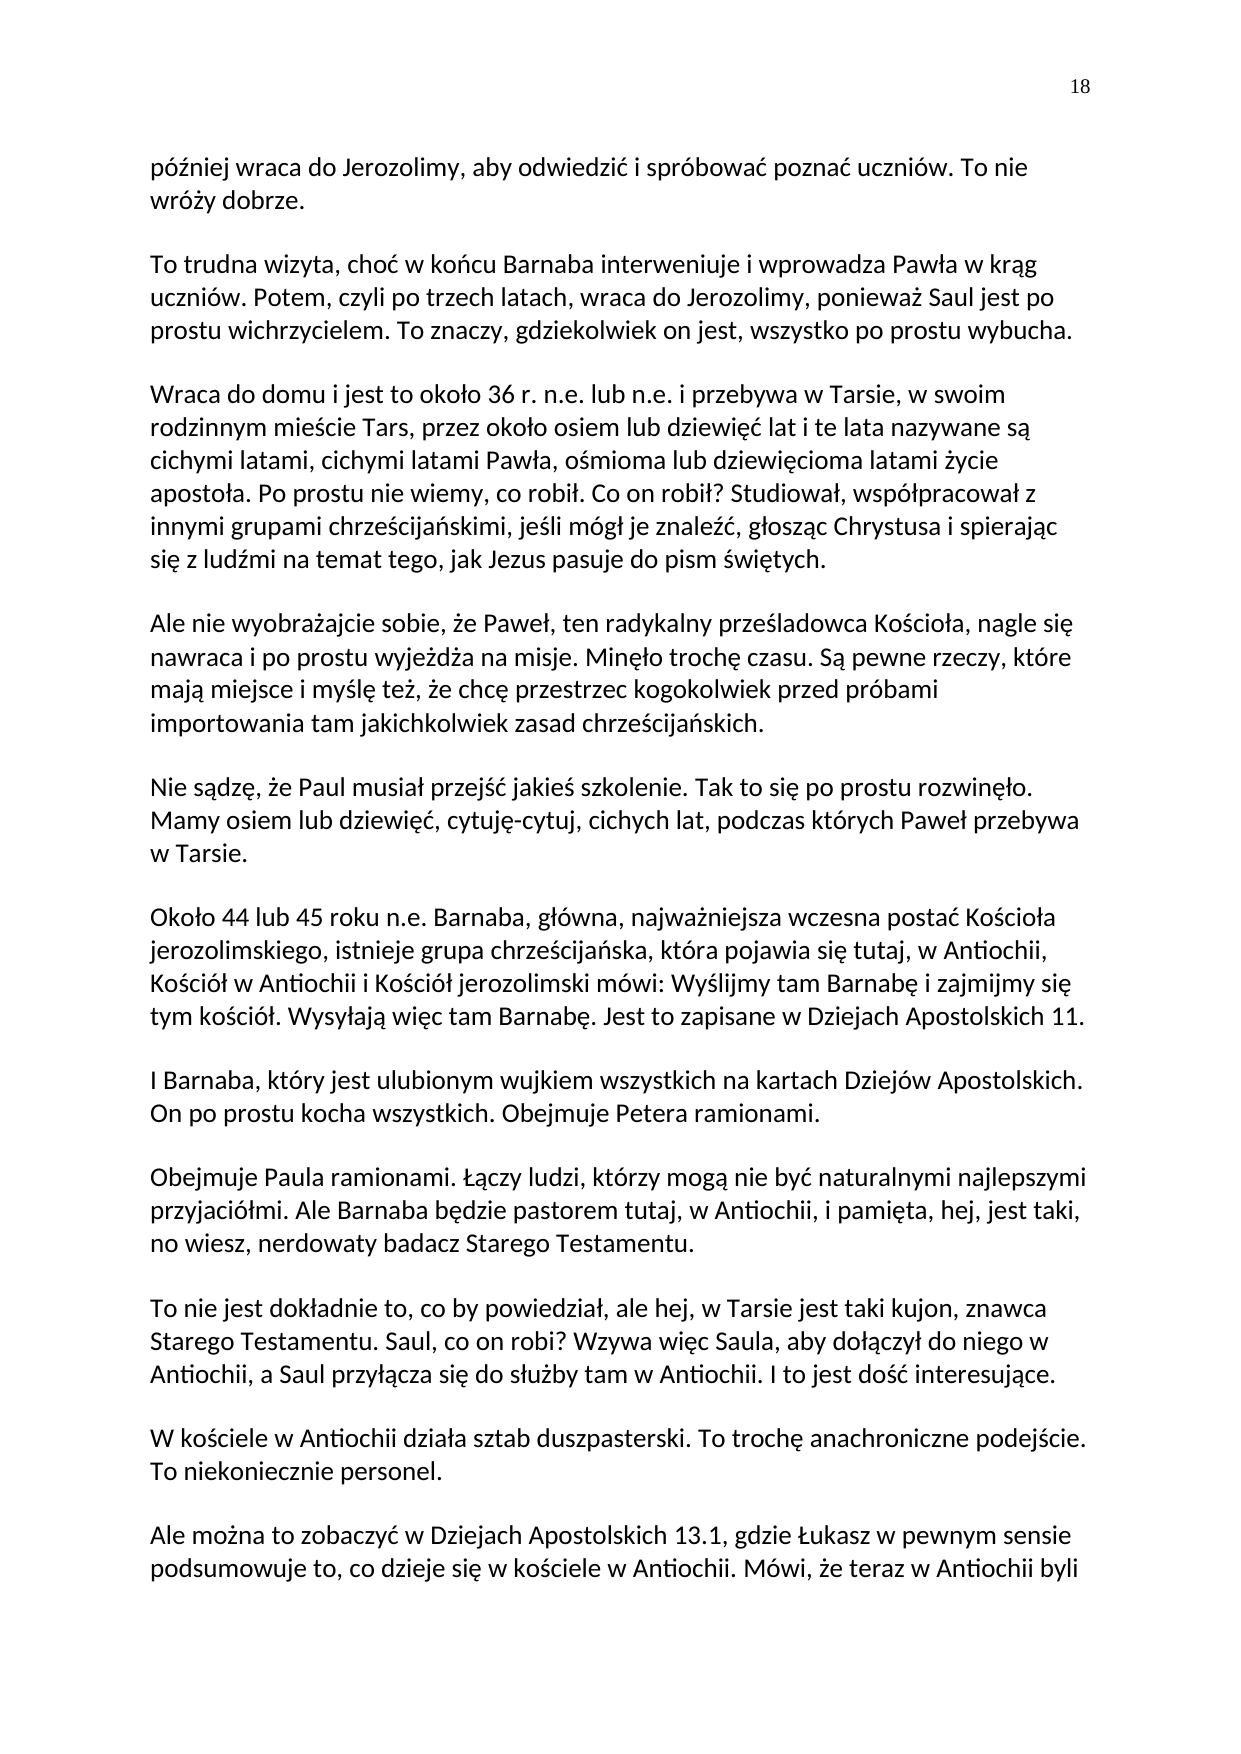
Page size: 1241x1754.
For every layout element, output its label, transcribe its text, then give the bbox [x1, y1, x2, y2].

text Wraca do domu i jest to około 36 r. n.e. lub n.e. i przebywa w Tarsie, w swoim rodzinnym mieście Tars, przez około osiem lub dziewięć lat i te lata nazywane są cichymi latami, cichymi latami Pawła, ośmioma lub dziewięcioma latami życie apostoła. Po prostu nie wiemy, co robił. Co on robił? Studiował, współpracował z innymi grupami chrześcijańskimi, jeśli mógł je znaleźć, głosząc Chrystusa i spierając się z ludźmi na temat tego, jak Jezus pasuje do pism świętych. [150, 377, 1090, 576]
text Ale nie wyobrażajcie sobie, że Paweł, ten radykalny prześladowca Kościoła, nagle się nawraca i po prostu wyjeżdża na misje. Minęło trochę czasu. Są pewne rzeczy, które mają miejsce i myślę też, że chcę przestrzec kogokolwiek przed próbami importowania tam jakichkolwiek zasad chrześcijańskich. [150, 607, 1090, 739]
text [150, 150, 1090, 216]
text Obejmuje Paula ramionami. Łączy ludzi, którzy mogą nie być naturalnymi najlepszymi przyjaciółmi. Ale Barnaba będzie pastorem tutaj, w Antiochii, i pamięta, hej, jest taki, no wiesz, nerdowaty badacz Starego Testamentu. [150, 1161, 1090, 1259]
text To nie jest dokładnie to, co by powiedział, ale hej, w Tarsie jest taki kujon, znawca Starego Testamentu. Saul, co on robi? Wzywa więc Saula, aby dołączył do niego w Antiochii, a Saul przyłącza się do służby tam w Antiochii. I to jest dość interesujące. [150, 1291, 1090, 1390]
text W kościele w Antiochii działa sztab duszpasterski. To trochę anachroniczne podejście. To niekoniecznie personel. [150, 1421, 1090, 1487]
text I Barnaba, który jest ulubionym wujkiem wszystkich na kartach Dziejów Apostolskich. On po prostu kocha wszystkich. Obejmuje Petera ramionami. [150, 1063, 1090, 1129]
text Około 44 lub 45 roku n.e. Barnaba, główna, najważniejsza wczesna postać Kościoła jerozolimskiego, istnieje grupa chrześcijańska, która pojawia się tutaj, w Antiochii, Kościół w Antiochii i Kościół jerozolimski mówi: Wyślijmy tam Barnabę i zajmijmy się tym kościół. Wysyłają więc tam Barnabę. Jest to zapisane w Dziejach Apostolskich 11. [150, 900, 1090, 1032]
text Nie sądzę, że Paul musiał przejść jakieś szkolenie. Tak to się po prostu rozwinęło. Mamy osiem lub dziewięć, cytuję-cytuj, cichych lat, podczas których Paweł przebywa w Tarsie. [150, 770, 1090, 869]
text To trudna wizyta, choć w końcu Barnaba interweniuje i wprowadza Pawła w krąg uczniów. Potem, czyli po trzech latach, wraca do Jerozolimy, ponieważ Saul jest po prostu wichrzycielem. To znaczy, gdziekolwiek on jest, wszystko po prostu wybucha. [150, 247, 1090, 346]
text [150, 1518, 1090, 1584]
